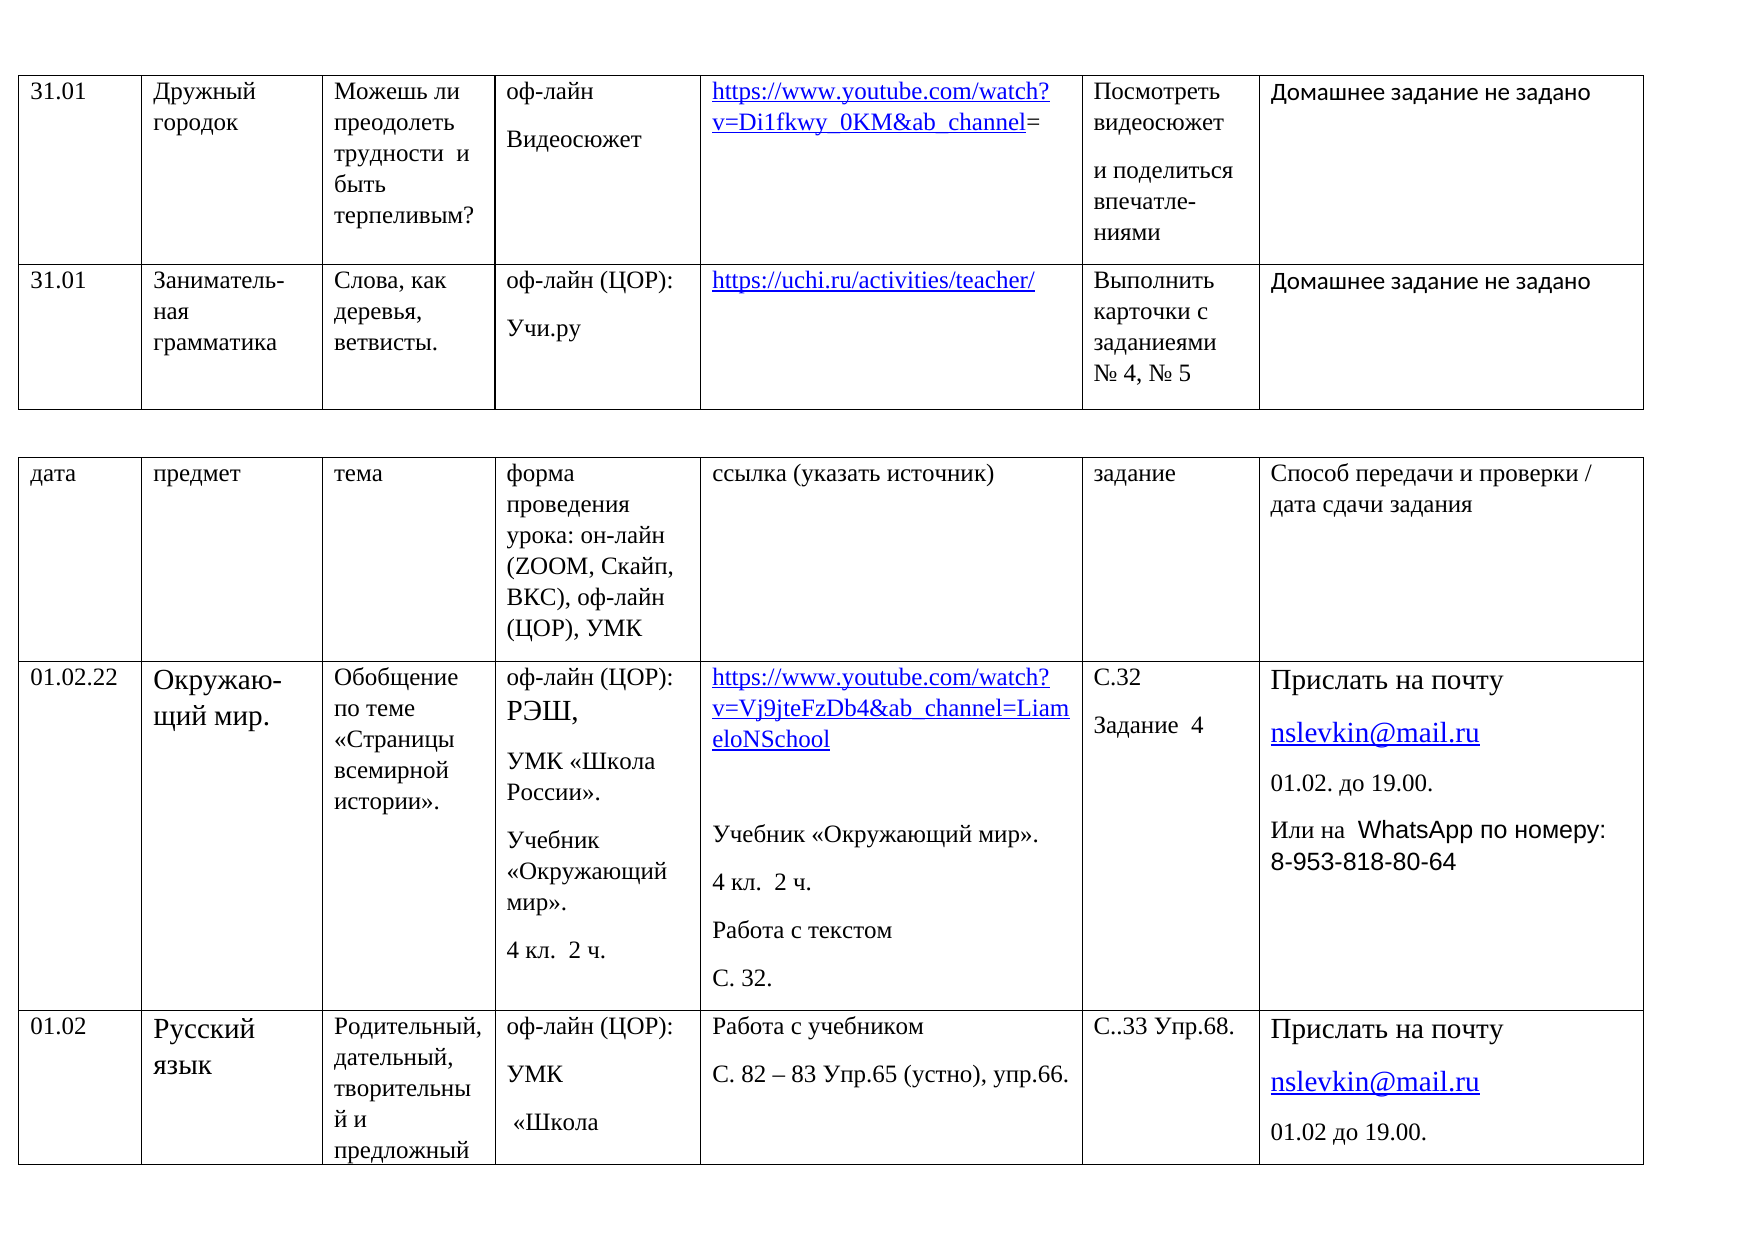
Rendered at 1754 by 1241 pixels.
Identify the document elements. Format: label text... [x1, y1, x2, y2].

table_header ссылка (указать источник) [701, 458, 1082, 661]
table_cell Слова, как деревья, ветвисты. [323, 265, 494, 408]
table_cell 31.01 [19, 76, 141, 264]
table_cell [701, 1011, 1082, 1164]
table_cell https://www.youtube.com/watch?v=Vj9jteFzDb4&ab_channel=LiameloNSchool Учебник «Окружающий мир». 4 кл. 2 ч. Работа с текстом С. 32. [701, 662, 1082, 1010]
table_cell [496, 1011, 700, 1164]
table_cell С.32 Задание 4 [1083, 662, 1259, 1010]
table_cell Русский язык [142, 1011, 322, 1164]
table_header Способ передачи и проверки / дата сдачи задания [1260, 458, 1643, 661]
table_cell Прислать на почту nslevkin@mail.ru 01.02. до 19.00. Или на WhatsApp по номеру: 8-953-818-80-64 [1260, 662, 1643, 1010]
table_cell Домашнее задание не задано [1260, 265, 1643, 408]
table_cell Окружаю-щий мир. [142, 662, 322, 1010]
table_cell https://www.youtube.com/watch?v=Di1fkwy_0KM&ab_channel= [701, 76, 1082, 264]
table_cell оф-лайн Видеосюжет [496, 76, 700, 264]
table_cell Обобщение по теме «Страницы всемирной истории». [323, 662, 495, 1010]
table_header предмет [142, 458, 322, 661]
table_cell оф-лайн (ЦОР): РЭШ, УМК «Школа России». Учебник «Окружающий мир». 4 кл. 2 ч. [496, 662, 700, 1010]
table_cell 31.01 [19, 265, 141, 408]
table_cell 01.02.22 [19, 662, 141, 1010]
table_cell https://uchi.ru/activities/teacher/ [701, 265, 1082, 408]
table_header дата [19, 458, 141, 661]
table_cell 01.02 [19, 1011, 141, 1164]
table_cell оф-лайн (ЦОР): Учи.ру [496, 265, 700, 408]
table_cell Можешь ли преодолеть трудности и быть терпеливым? [323, 76, 494, 264]
table_cell Домашнее задание не задано [1260, 76, 1643, 264]
table_cell С..33 Упр.68. [1083, 1011, 1259, 1164]
table_header задание [1083, 458, 1259, 661]
table_header форма проведения урока: он-лайн (ZOOM, Скайп, ВКС), оф-лайн (ЦОР), УМК [496, 458, 700, 661]
table_header тема [323, 458, 495, 661]
table_cell Выполнить карточки с заданиеями № 4, № 5 [1083, 265, 1259, 408]
table_cell Заниматель-ная грамматика [142, 265, 322, 408]
table_cell Посмотреть видеосюжет и поделиться впечатле-ниями [1083, 76, 1259, 264]
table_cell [1260, 1011, 1643, 1164]
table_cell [323, 1011, 495, 1164]
table_cell Дружный городок [142, 76, 322, 264]
